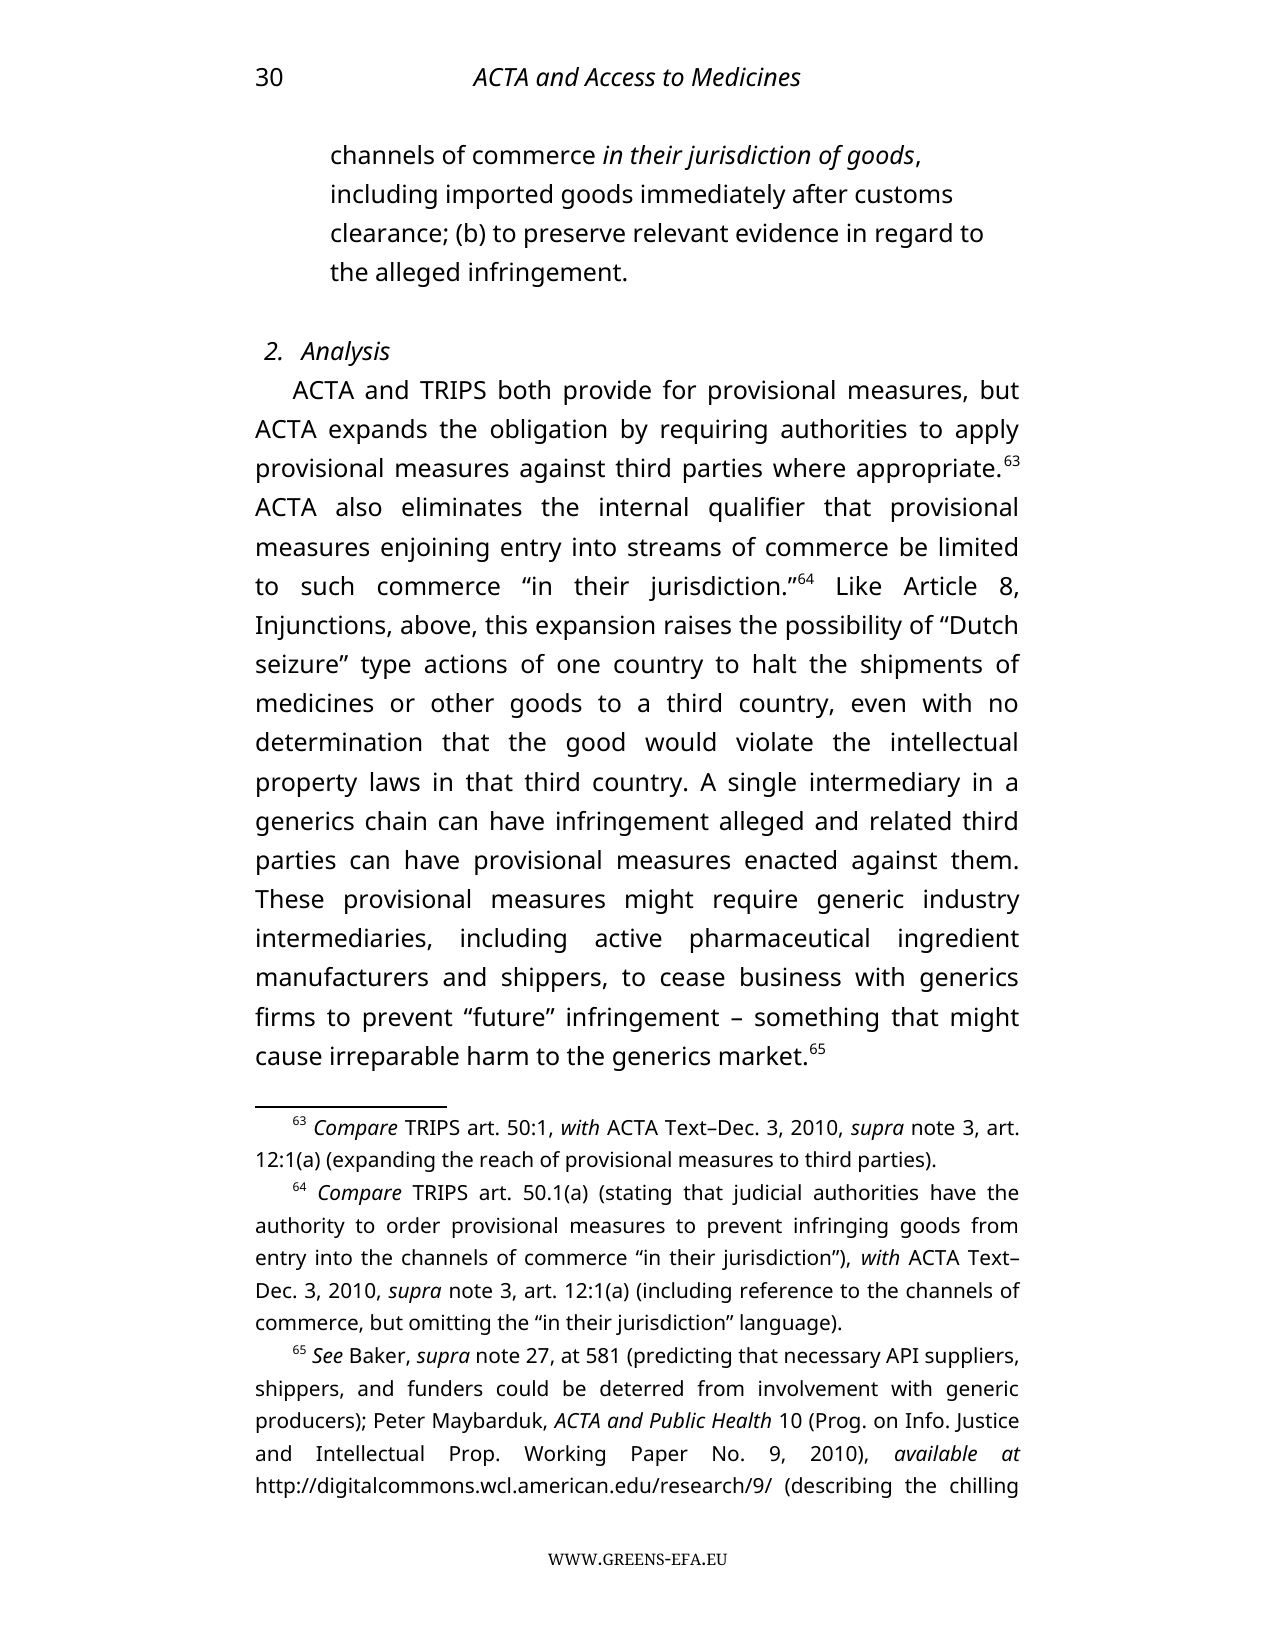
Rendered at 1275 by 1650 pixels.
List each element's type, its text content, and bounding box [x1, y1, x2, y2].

text ACTA and TRIPS both provide for provisional measures, but ACTA expands the obligation by requiring authorities to apply provisional measures against third parties where appropriate. ACTA also eliminates the internal qualifier that provisional measures enjoining entry into streams of commerce be limited to such commerce “in their jurisdiction.” Like Article 8, Injunctions, above, this expansion raises the possibility of “Dutch seizure” type actions of one country to halt the shipments of medicines or other goods to a third country, even with no determination that the good would violate the intellectual property laws in that third country. A single intermediary in a generics chain can have infringement alleged and related third parties can have provisional measures enacted against them. These provisional measures might require generic industry intermediaries, including active pharmaceutical ingredient manufacturers and shippers, to cease business with generics firms to prevent “future” infringement – something that might cause irreparable harm to the generics market. [255, 372, 1020, 1072]
subtitle Analysis [264, 333, 1020, 367]
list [292, 137, 1020, 289]
